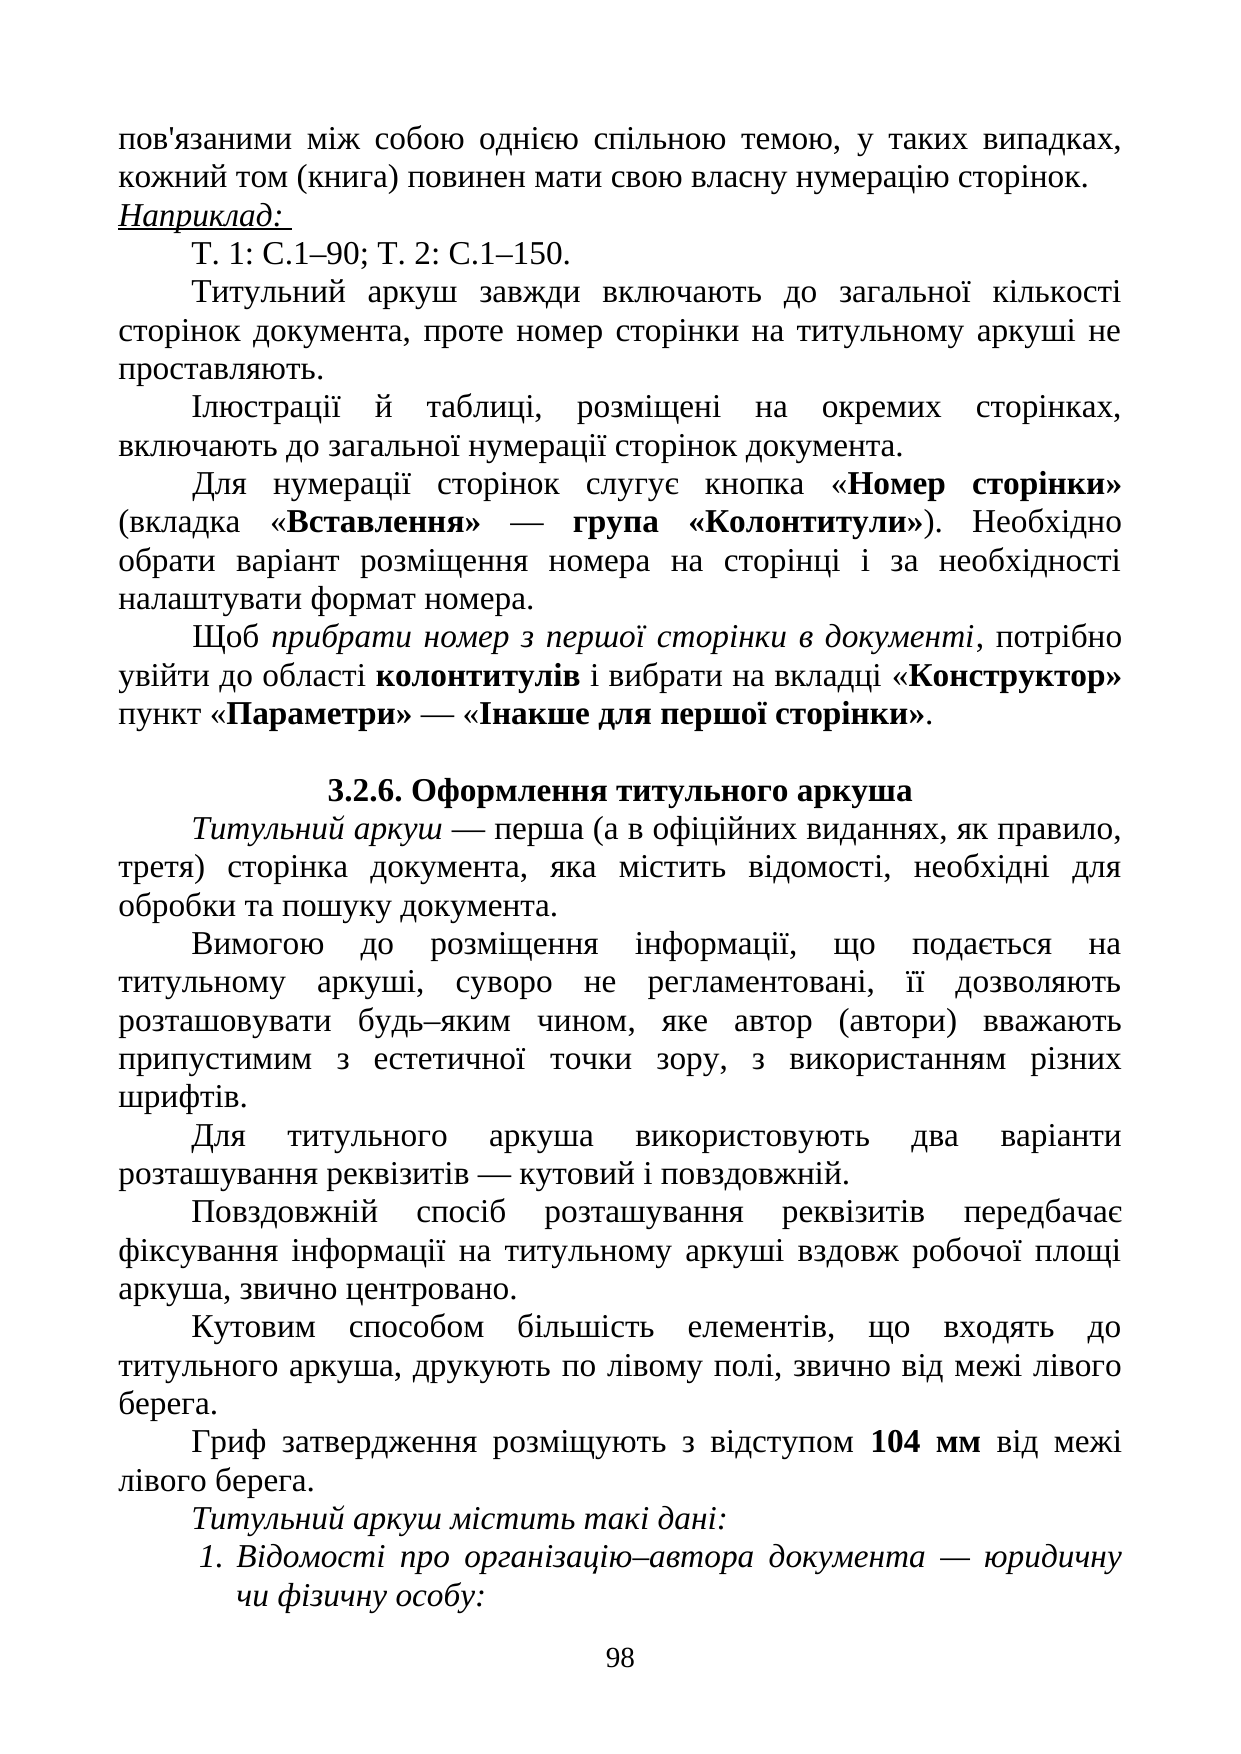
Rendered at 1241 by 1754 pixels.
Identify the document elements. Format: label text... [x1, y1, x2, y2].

list Відомості про організацію–автора документа — юридичну чи фізичну особу: [199, 1536, 1122, 1613]
text Гриф затвердження розміщують з відступом від межі лівого берега. [118, 1421, 1122, 1498]
text Ілюстрації й таблиці, розміщені на окремих сторінках, включають до загальної нумерації сторінок документа. [118, 386, 1122, 463]
text Титульний аркуш завжди включають до загальної кількості сторінок документа, проте номер сторінки на титульному аркуші не проставляють. [118, 271, 1122, 386]
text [118, 118, 1122, 195]
text Кутовим способом більшість елементів, що входять до титульного аркуша, друкують по лівому полі, звично від межі лівого берега. [118, 1306, 1122, 1421]
text Щоб прибрати номер з першої сторінки в документі, потрібно увійти до області колонтитулів і вибрати на вкладці «Конструктор» пункт «Параметри» — «Інакше для першої сторінки». [118, 616, 1122, 731]
text Для нумерації сторінок слугує кнопка «Номер сторінки» (вкладка «Вставлення» — група «Колонтитули»). Необхідно обрати варіант розміщення номера на сторінці і за необхідності налаштувати формат номера. [118, 463, 1122, 616]
text Т. 1: С.1–90; Т. 2: С.1–150. [118, 233, 1122, 271]
text Вимогою до розміщення інформації, що подається на титульному аркуші, суворо не регламентовані, її дозволяють розташовувати будь–яким чином, яке автор (автори) вважають припустимим з естетичної точки зору, з використанням різних шрифтів. [118, 923, 1122, 1115]
text Повздовжній спосіб розташування реквізитів передбачає фіксування інформації на титульному аркуші вздовж робочої площі аркуша, звично центровано. [118, 1191, 1122, 1306]
text Титульний аркуш — перша (а в офіційних виданнях, як правило, третя) сторінка документа, яка містить відомості, необхідні для обробки та пошуку документа. [118, 808, 1122, 923]
text 3.2.6. Оформлення титульного аркуша [118, 770, 1122, 808]
text Титульний аркуш містить такі дані: [118, 1498, 1122, 1536]
text Наприклад: [118, 195, 1122, 233]
text Для титульного аркуша використовують два варіанти розташування реквізитів — кутовий і повздовжній. [118, 1115, 1122, 1191]
